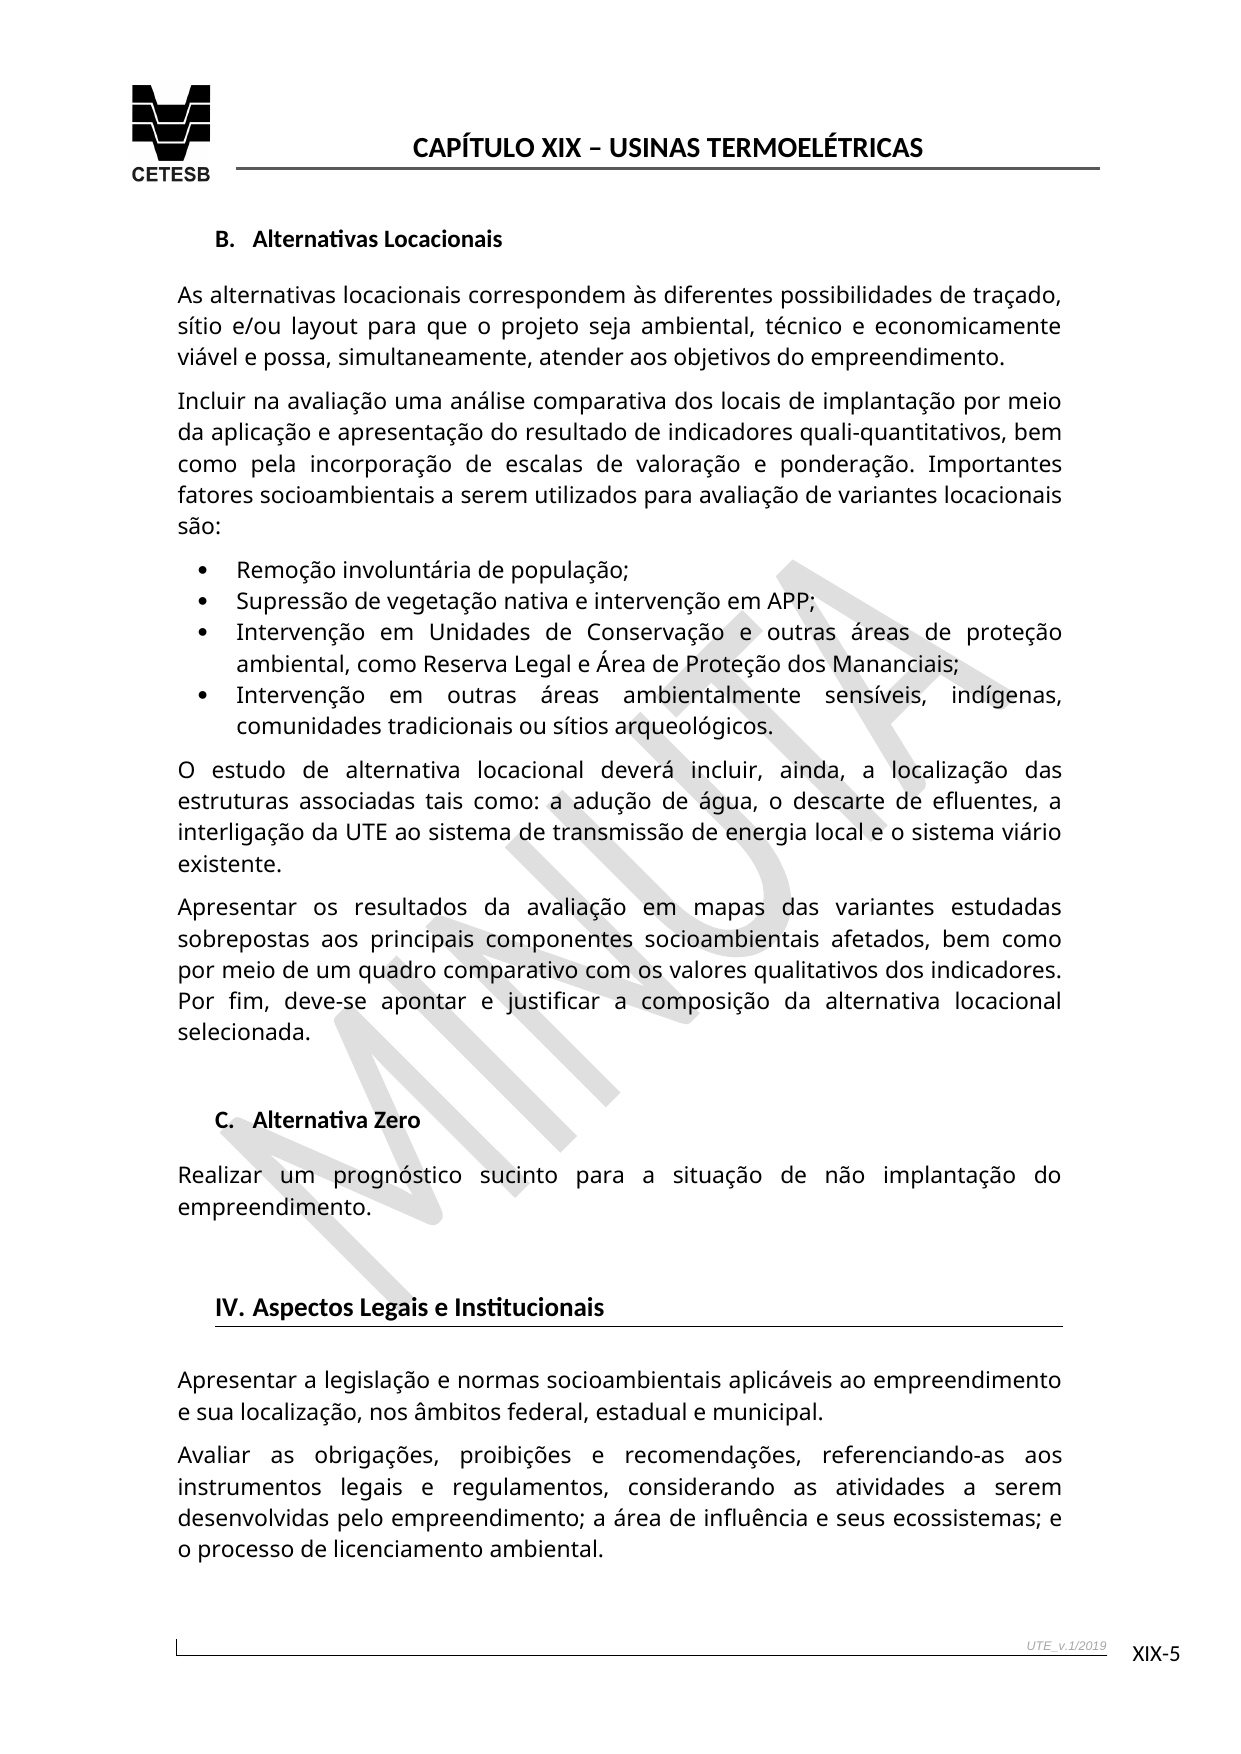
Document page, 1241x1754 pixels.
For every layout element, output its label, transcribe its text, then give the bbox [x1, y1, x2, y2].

list Supressão de vegetação nativa e intervenção em APP; [199, 585, 1063, 616]
text Apresentar os resultados da avaliação em mapas das variantes estudadas sobrepostas aos principais componentes socioambientais afetados, bem como por meio de um quadro comparativo com os valores qualitativos dos indicadores. Por fim, deve-se apontar e justificar a composição da alternativa locacional selecionada. [177, 891, 1063, 1047]
text Apresentar a legislação e normas socioambientais aplicáveis ao empreendimento e sua localização, nos âmbitos federal, estadual e municipal. [177, 1364, 1063, 1427]
text Incluir na avaliação uma análise comparativa dos locais de implantação por meio da aplicação e apresentação do resultado de indicadores quali-quantitativos, bem como pela incorporação de escalas de valoração e ponderação. Importantes fatores socioambientais a serem utilizados para avaliação de variantes locacionais são: [177, 385, 1063, 541]
subtitle Aspectos Legais e Institucionais [215, 1291, 1063, 1326]
text Realizar um prognóstico sucinto para a situação de não implantação do empreendimento. [177, 1159, 1063, 1222]
list Intervenção em outras áreas ambientalmente sensíveis, indígenas, comunidades tradicionais ou sítios arqueológicos. [199, 679, 1063, 741]
subtitle Alternativa Zero [215, 1104, 1063, 1134]
list Remoção involuntária de população; [199, 554, 1063, 585]
text As alternativas locacionais correspondem às diferentes possibilidades de traçado, sítio e/ou layout para que o projeto seja ambiental, técnico e economicamente viável e possa, simultaneamente, atender aos objetivos do empreendimento. [177, 279, 1063, 372]
text O estudo de alternativa locacional deverá incluir, ainda, a localização das estruturas associadas tais como: a adução de água, o descarte de efluentes, a interligação da UTE ao sistema de transmissão de energia local e o sistema viário existente. [177, 754, 1063, 879]
list Intervenção em Unidades de Conservação e outras áreas de proteção ambiental, como Reserva Legal e Área de Proteção dos Mananciais; [199, 616, 1063, 679]
subtitle Alternativas Locacionais [215, 223, 1063, 254]
text Avaliar as obrigações, proibições e recomendações, referenciando-as aos instrumentos legais e regulamentos, considerando as atividades a serem desenvolvidas pelo empreendimento; a área de influência e seus ecossistemas; e o processo de licenciamento ambiental. [177, 1439, 1063, 1564]
